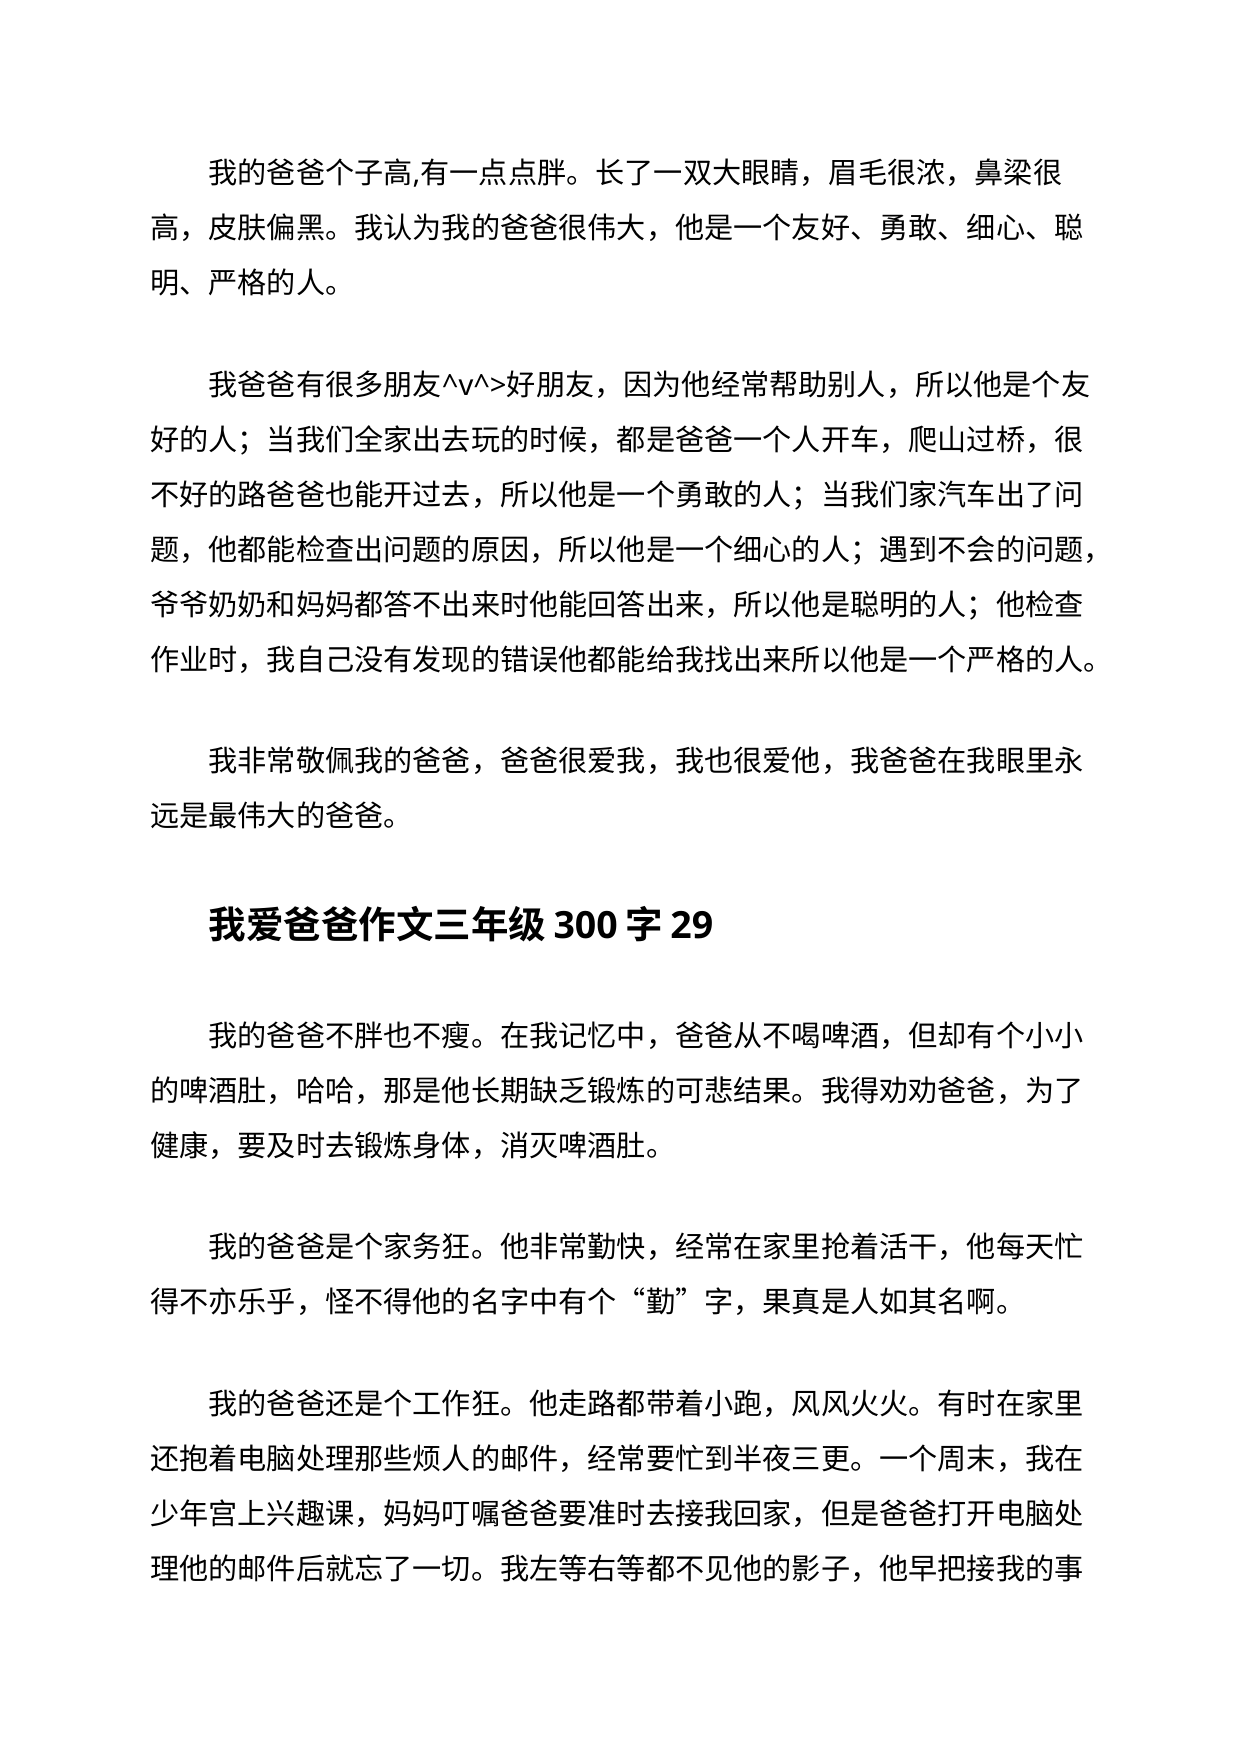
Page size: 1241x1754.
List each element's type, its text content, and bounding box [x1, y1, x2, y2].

text 我爸爸有很多朋友^v^>好朋友，因为他经常帮助别人，所以他是个友好的人；当我们全家出去玩的时候，都是爸爸一个人开车，爬山过桥，很不好的路爸爸也能开过去，所以他是一个勇敢的人；当我们家汽车出了问题，他都能检查出问题的原因，所以他是一个细心的人；遇到不会的问题，爷爷奶奶和妈妈都答不出来时他能回答出来，所以他是聪明的人；他检查作业时，我自己没有发现的错误他都能给我找出来所以他是一个严格的人。 [150, 362, 1090, 678]
text 我非常敬佩我的爸爸，爸爸很爱我，我也很爱他，我爸爸在我眼里永远是最伟大的爸爸。 [150, 738, 1090, 835]
text 我的爸爸个子高,有一点点胖。长了一双大眼睛，眉毛很浓，鼻梁很高，皮肤偏黑。我认为我的爸爸很伟大，他是一个友好、勇敢、细心、聪明、严格的人。 [150, 150, 1090, 302]
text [150, 1381, 1090, 1587]
text 我爱爸爸作文三年级300字29 [150, 895, 1090, 949]
text 我的爸爸是个家务狂。他非常勤快，经常在家里抢着活干，他每天忙得不亦乐乎，怪不得他的名字中有个“勤”字，果真是人如其名啊。 [150, 1224, 1090, 1321]
text 我的爸爸不胖也不瘦。在我记忆中，爸爸从不喝啤酒，但却有个小小的啤酒肚，哈哈，那是他长期缺乏锻炼的可悲结果。我得劝劝爸爸，为了健康，要及时去锻炼身体，消灭啤酒肚。 [150, 1012, 1090, 1164]
